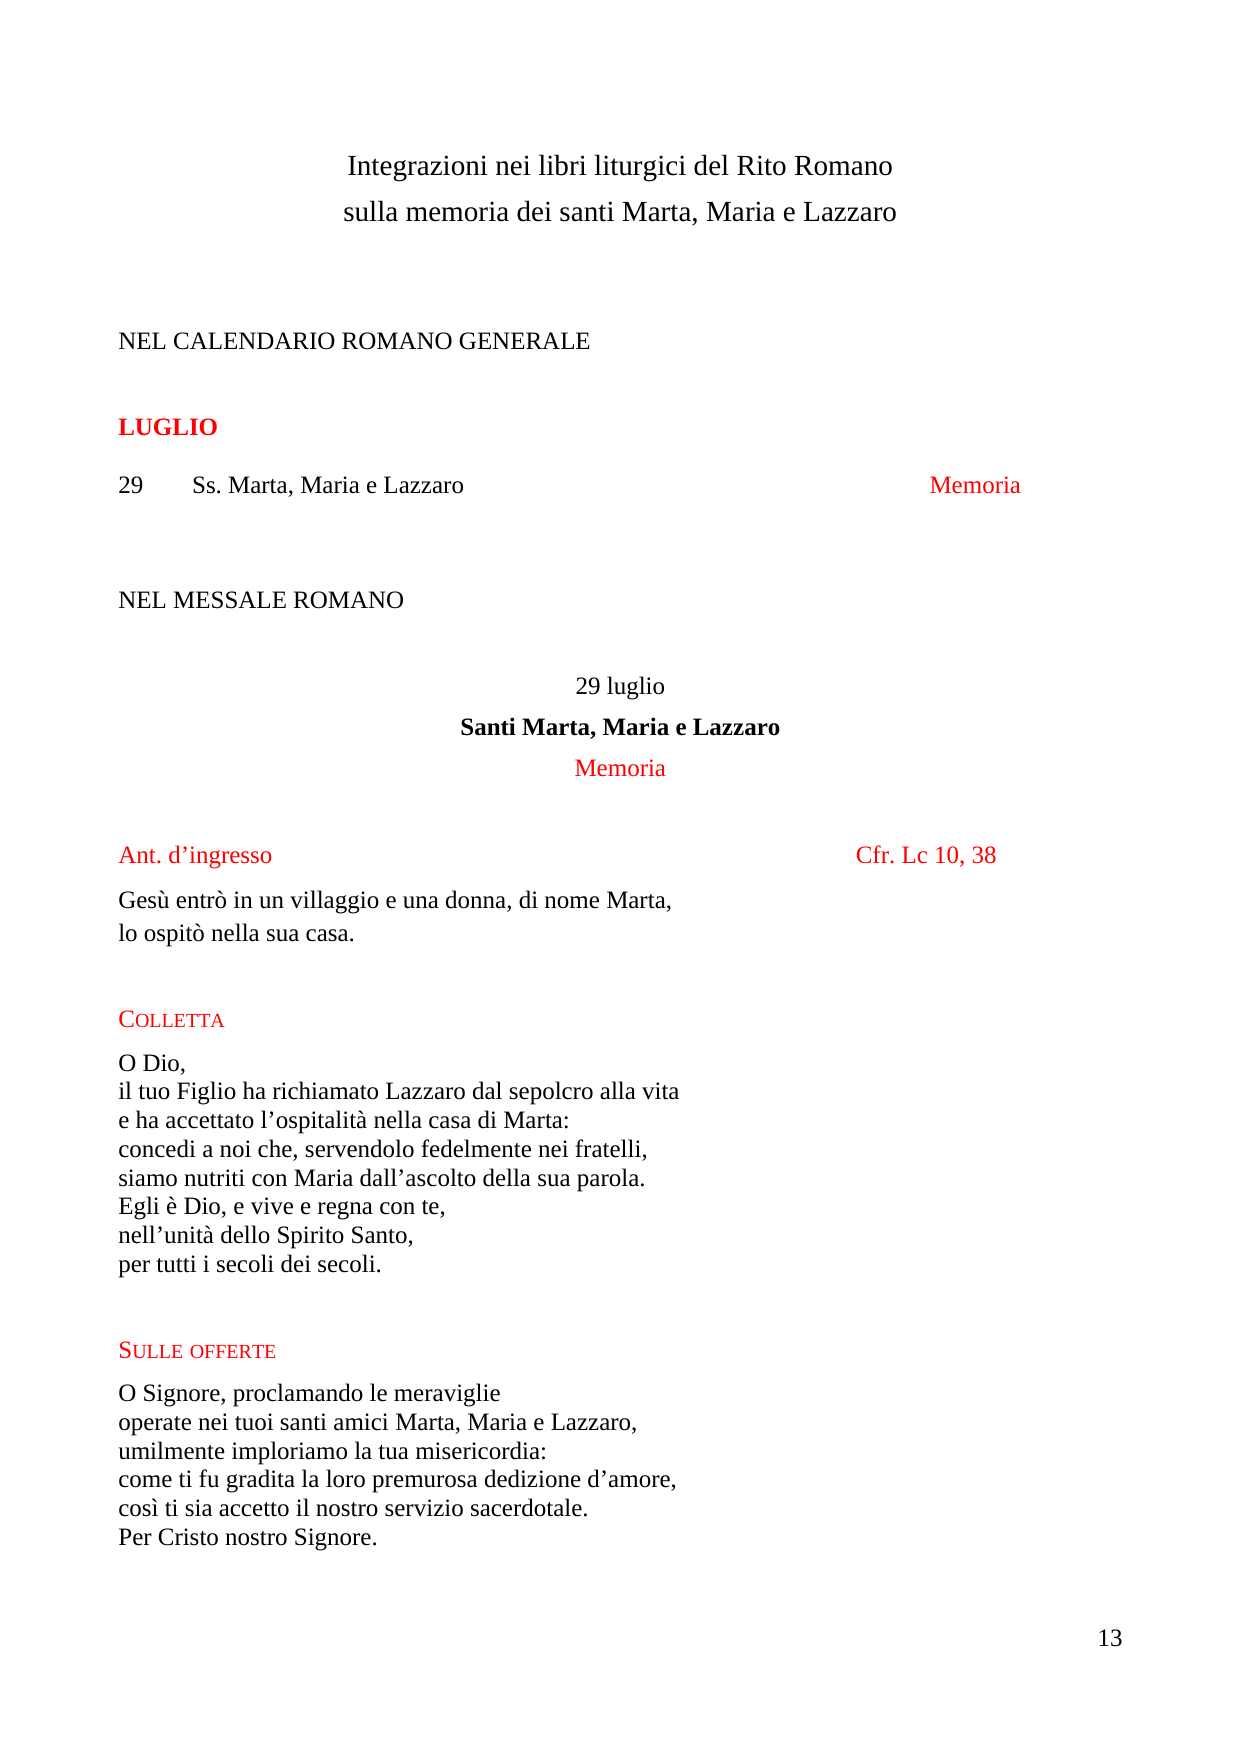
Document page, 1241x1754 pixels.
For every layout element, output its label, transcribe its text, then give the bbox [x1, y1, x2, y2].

text Egli è Dio, e vive e regna con te, [118, 1191, 1122, 1220]
text LUGLIO [118, 412, 1122, 441]
text Sulle offerte [118, 1335, 1122, 1364]
text sulla memoria dei santi Marta, Maria e Lazzaro [118, 194, 1122, 227]
text operate nei tuoi santi amici Marta, Maria e Lazzaro, [118, 1407, 1122, 1436]
text Gesù entrò in un villaggio e una donna, di nome Marta, [118, 885, 1122, 914]
text il tuo Figlio ha richiamato Lazzaro dal sepolcro alla vita [118, 1076, 1122, 1105]
text per tutti i secoli dei secoli. [118, 1249, 1122, 1278]
text Colletta [118, 1004, 1122, 1033]
text O Signore, proclamando le meraviglie [118, 1378, 1122, 1407]
text 29 luglio [118, 671, 1122, 700]
text nell’unità dello Spirito Santo, [118, 1220, 1122, 1249]
text NEL MESSALE ROMANO [118, 585, 1122, 613]
text e ha accettato l’ospitalità nella casa di Marta: [118, 1105, 1122, 1134]
text umilmente imploriamo la tua misericordia: [118, 1436, 1122, 1464]
text Ant. d’ingresso Cfr. Lc 10, 38 [118, 840, 1122, 868]
text 29 Ss. Marta, Maria e Lazzaro Memoria [118, 470, 1122, 498]
text Per Cristo nostro Signore. [118, 1522, 1122, 1551]
text come ti fu gradita la loro premurosa dedizione d’amore, [118, 1464, 1122, 1493]
text lo ospitò nella sua casa. [118, 918, 1122, 947]
text concedi a noi che, servendolo fedelmente nei fratelli, [118, 1134, 1122, 1163]
text Memoria [118, 753, 1122, 782]
text Santi Marta, Maria e Lazzaro [118, 712, 1122, 741]
text così ti sia accetto il nostro servizio sacerdotale. [118, 1493, 1122, 1522]
text siamo nutriti con Maria dall’ascolto della sua parola. [118, 1163, 1122, 1191]
text Integrazioni nei libri liturgici del Rito Romano [118, 148, 1122, 181]
text O Dio, [118, 1048, 1122, 1076]
text NEL CALENDARIO ROMANO GENERALE [118, 326, 1122, 355]
